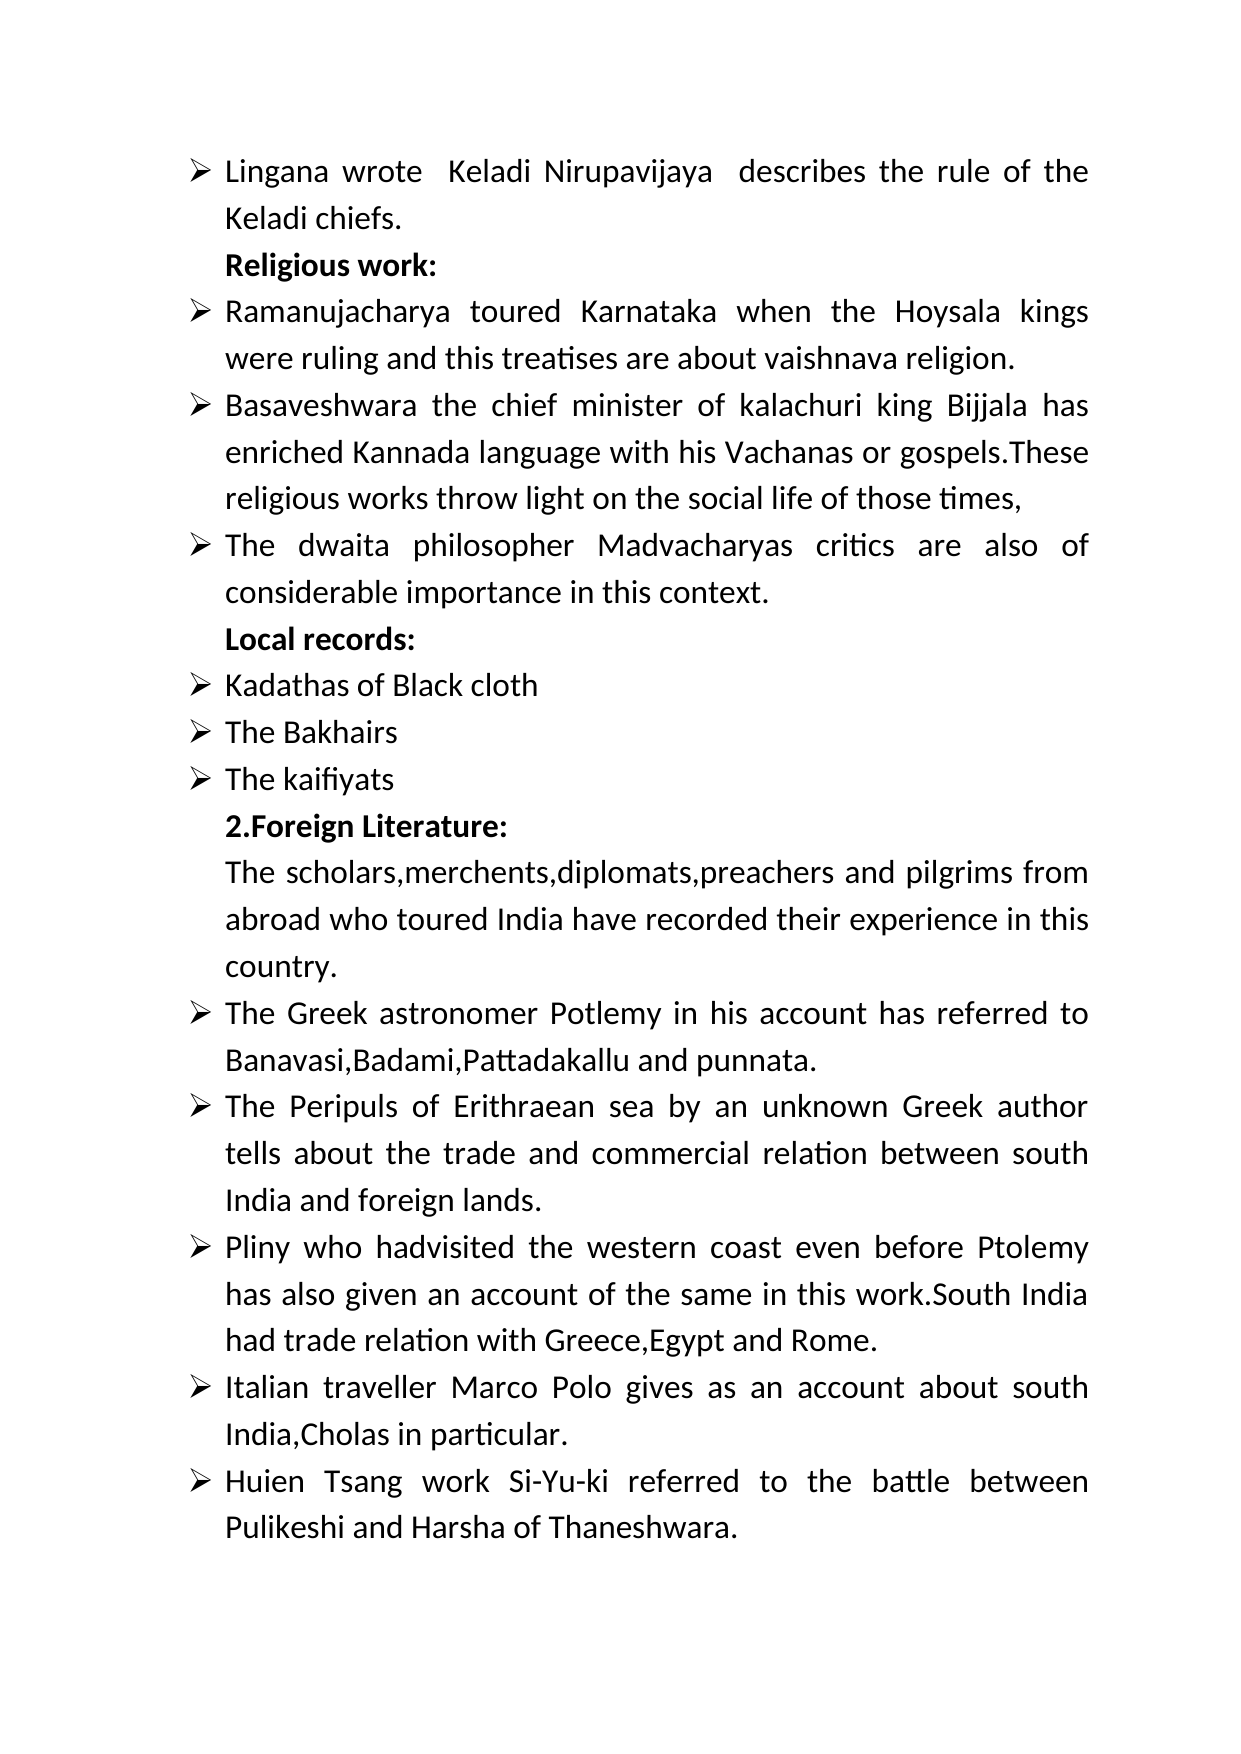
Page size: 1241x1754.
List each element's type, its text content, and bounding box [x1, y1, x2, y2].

list The Peripuls of Erithraean sea by an unknown Greek author tells about the trade and commercial relation between south India and foreign lands. [187, 1085, 1090, 1220]
list Local records: [225, 618, 1090, 658]
list Italian traveller Marco Polo gives as an account about south India,Cholas in particular. [187, 1366, 1090, 1453]
list 2.Foreign Literature: [225, 805, 1090, 846]
list Lingana wrote Keladi Nirupavijaya describes the rule of the Keladi chiefs. [187, 150, 1090, 237]
list Basaveshwara the chief minister of kalachuri king Bijjala has enriched Kannada language with his Vachanas or gospels.These religious works throw light on the social life of those times, [187, 384, 1090, 518]
list The Bakhairs [187, 711, 1090, 752]
list Religious work: [225, 243, 1090, 284]
list The scholars,merchents,diplomats,preachers and pilgrims from abroad who toured India have recorded their experience in this country. [225, 852, 1090, 986]
list Pliny who hadvisited the western coast even before Ptolemy has also given an account of the same in this work.South India had trade relation with Greece,Egypt and Rome. [187, 1226, 1090, 1360]
list The kaifiyats [187, 758, 1090, 799]
list The dwaita philosopher Madvacharyas critics are also of considerable importance in this context. [187, 524, 1090, 612]
list Ramanujacharya toured Karnataka when the Hoysala kings were ruling and this treatises are about vaishnava religion. [187, 290, 1090, 378]
list Huien Tsang work Si-Yu-ki referred to the battle between Pulikeshi and Harsha of Thaneshwara. [187, 1459, 1090, 1547]
list Kadathas of Black cloth [187, 664, 1090, 705]
list The Greek astronomer Potlemy in his account has referred to Banavasi,Badami,Pattadakallu and punnata. [187, 992, 1090, 1079]
